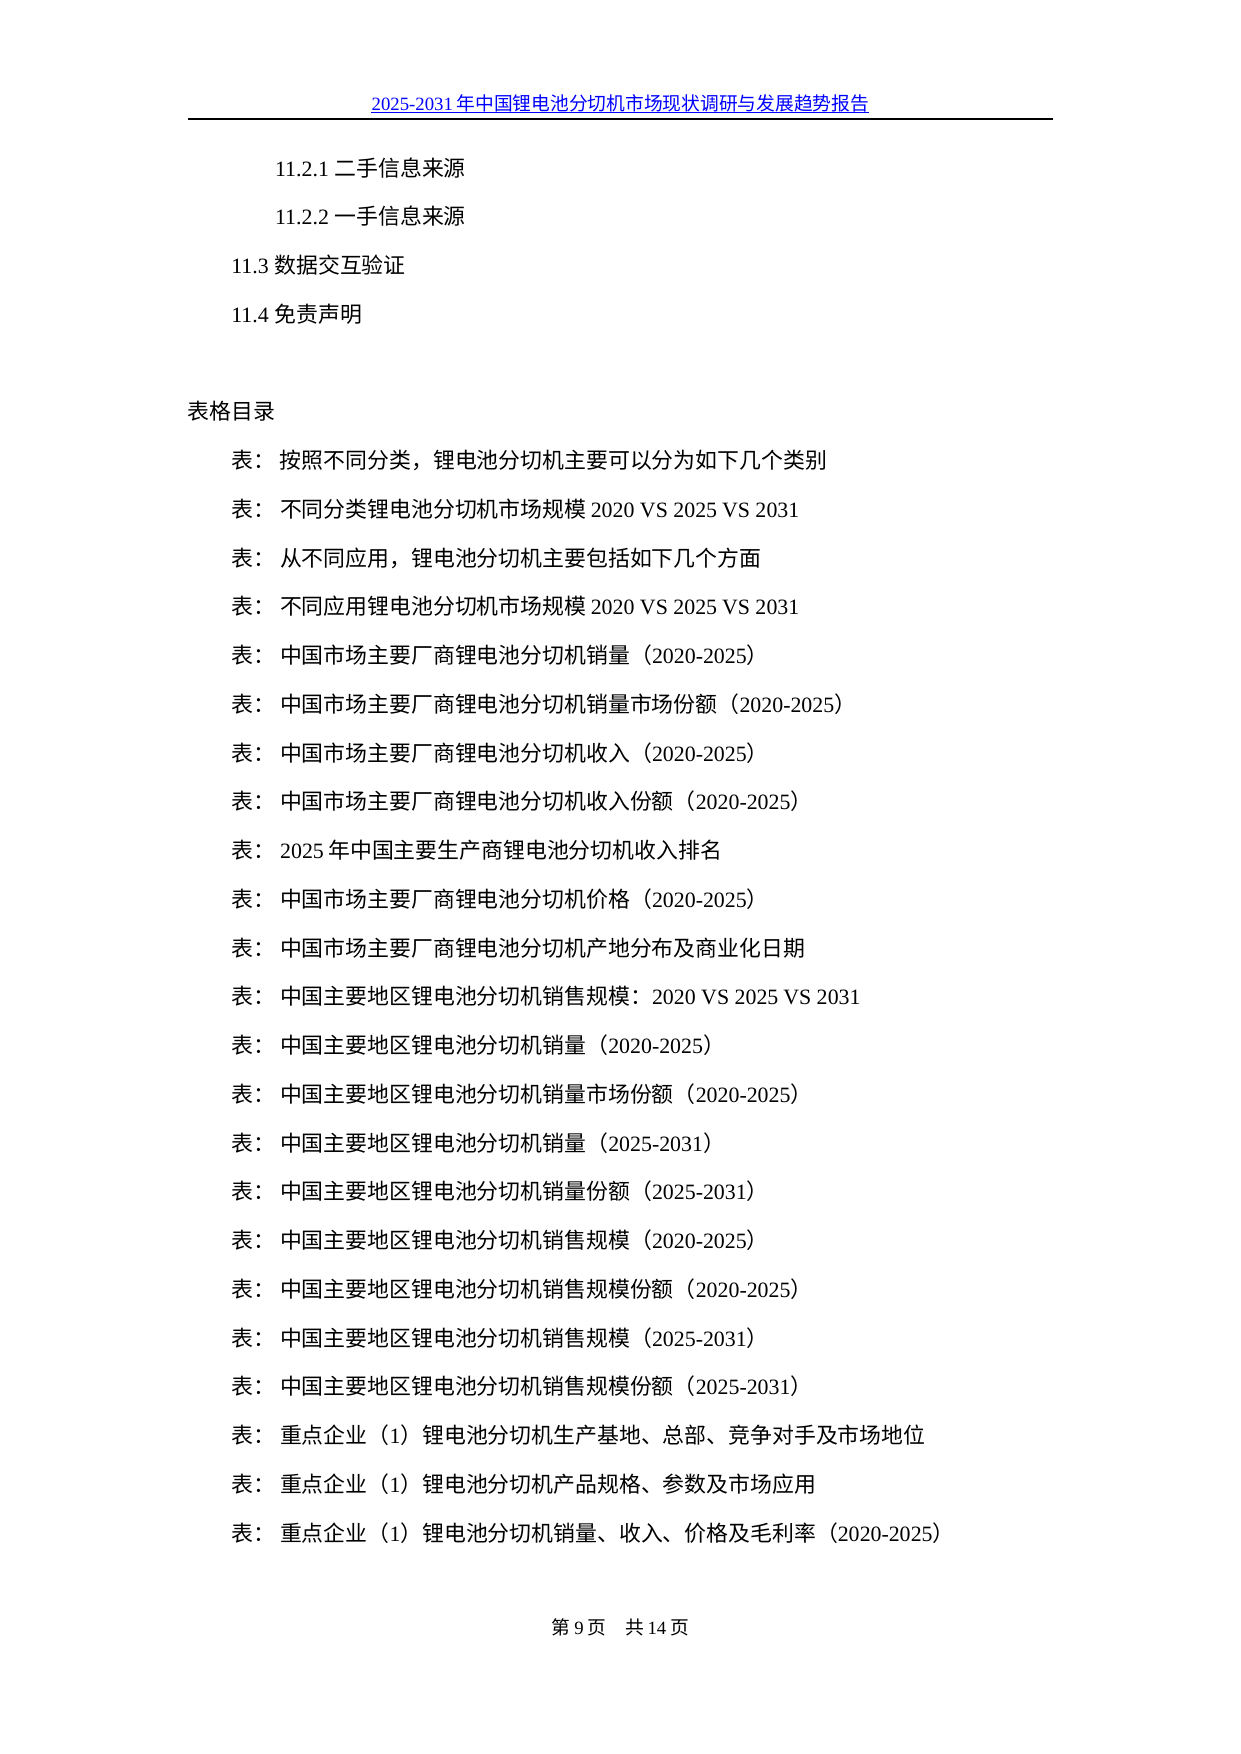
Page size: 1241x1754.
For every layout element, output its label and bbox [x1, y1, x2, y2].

text [187, 150, 1053, 1548]
